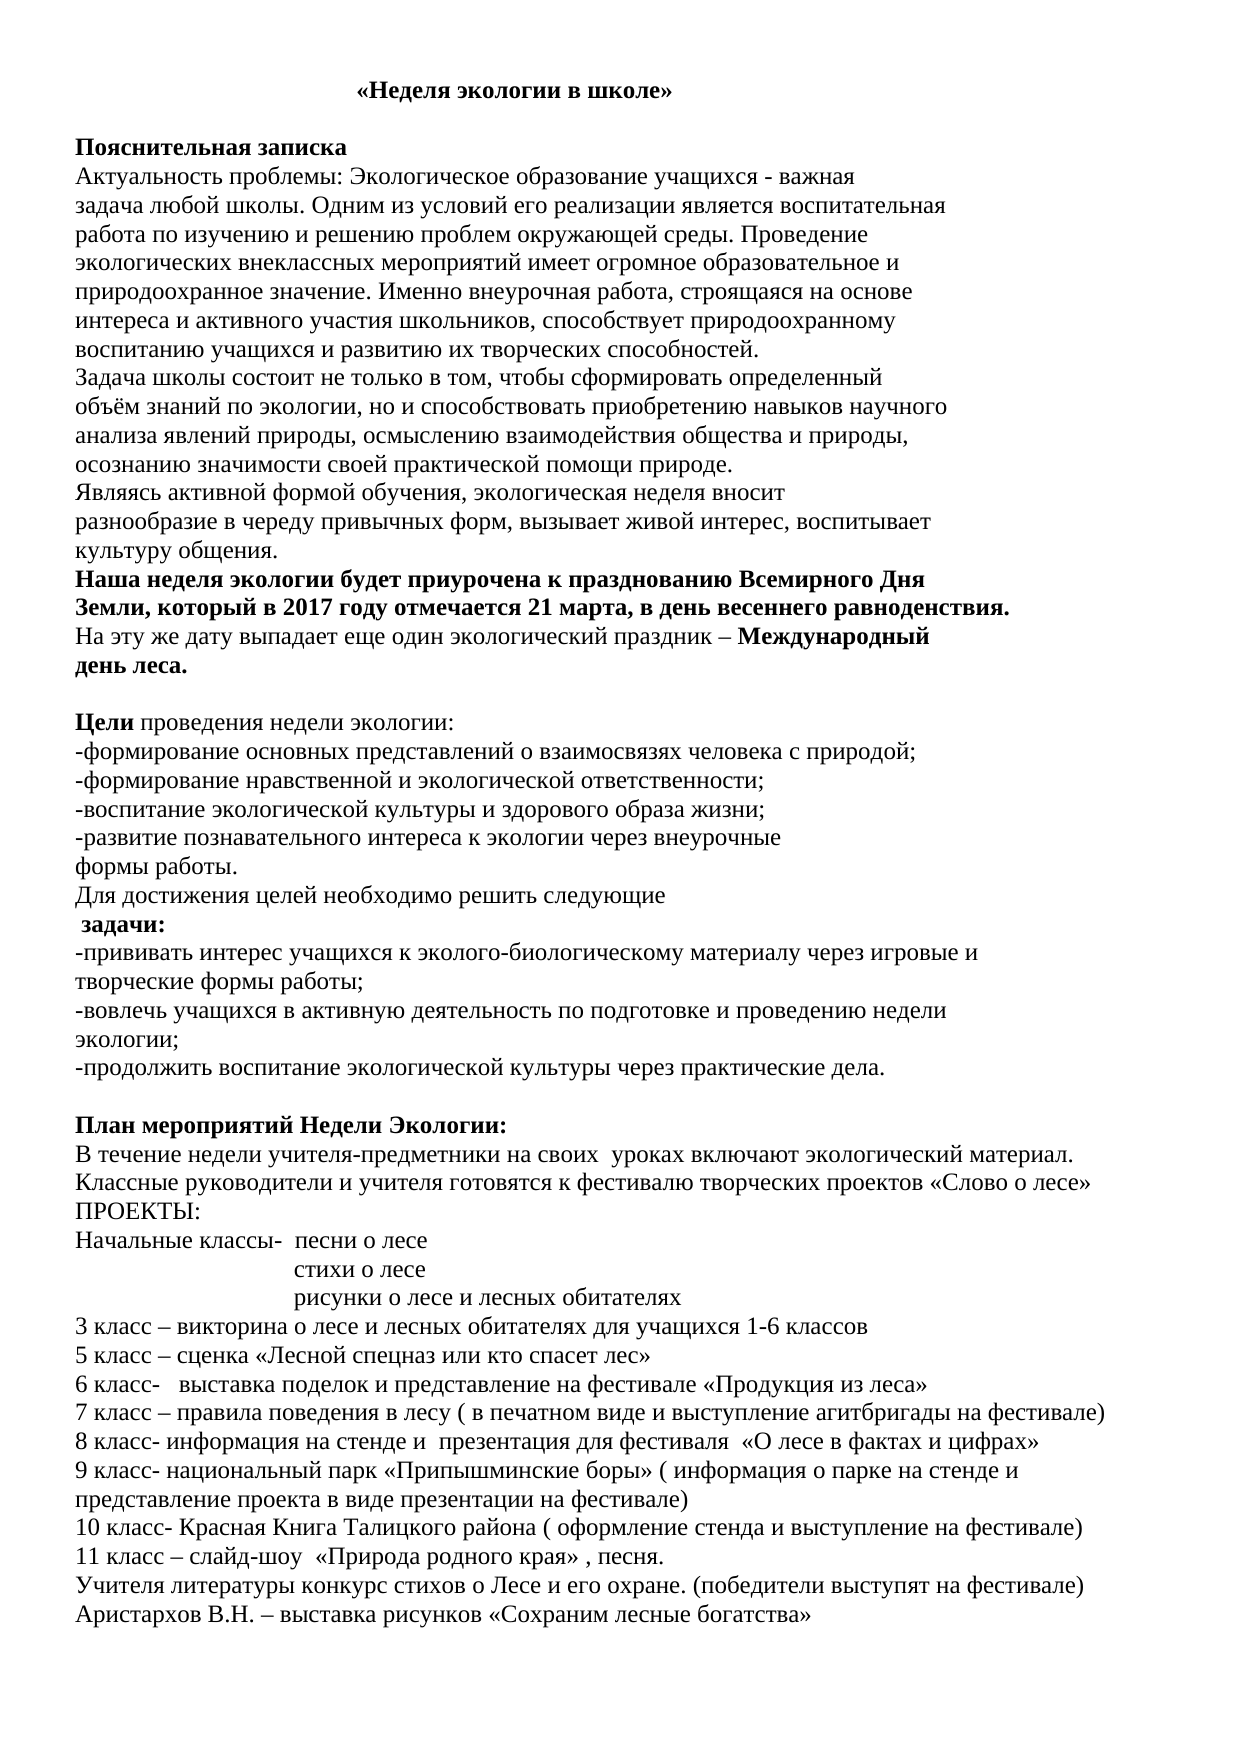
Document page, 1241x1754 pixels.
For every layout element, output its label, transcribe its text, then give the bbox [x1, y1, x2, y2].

text творческие формы работы; [75, 966, 1165, 995]
text воспитанию учащихся и развитию их творческих способностей. [75, 334, 1165, 362]
text -продолжить воспитание экологической культуры через практические дела. [75, 1052, 1165, 1081]
text разнообразие в череду привычных форм, вызывает живой интерес, воспитывает [75, 506, 1165, 535]
text На эту же дату выпадает еще один экологический праздник – Международный [75, 621, 1165, 650]
text 9 класс- национальный парк «Припышминские боры» ( информация о парке на стенде и представление проекта в виде презентации на фестивале) [75, 1455, 1165, 1512]
text План мероприятий Недели Экологии: [75, 1110, 1165, 1139]
text работа по изучению и решению проблем окружающей среды. Проведение [75, 219, 1165, 247]
text объём знаний по экологии, но и способствовать приобретению навыков научного [75, 391, 1165, 420]
text 10 класс- Красная Книга Талицкого района ( оформление стенда и выступление на фестивале) [75, 1512, 1165, 1541]
text Задача школы состоит не только в том, чтобы сформировать определенный [75, 362, 1165, 391]
text экологических внеклассных мероприятий имеет огромное образовательное и [75, 247, 1165, 276]
text Для достижения целей необходимо решить следующие [75, 880, 1165, 909]
text -формирование основных представлений о взаимосвязях человека с природой; [75, 736, 1165, 765]
text -прививать интерес учащихся к эколого-биологическому материалу через игровые и [75, 937, 1165, 966]
text 5 класс – сценка «Лесной спецназ или кто спасет лес» [75, 1340, 1165, 1369]
text Актуальность проблемы: Экологическое образование учащихся - важная [75, 161, 1165, 190]
text анализа явлений природы, осмыслению взаимодействия общества и природы, [75, 420, 1165, 449]
text Начальные классы- песни о лесе [75, 1225, 1165, 1254]
text Аристархов В.Н. – выставка рисунков «Сохраним лесные богатства» [75, 1599, 1165, 1627]
text культуру общения. [75, 535, 1165, 564]
text Классные руководители и учителя готовятся к фестивалю творческих проектов «Слово о лесе» [75, 1167, 1165, 1196]
text В течение недели учителя-предметники на своих уроках включают экологический материал. [75, 1139, 1165, 1167]
text 8 класс- информация на стенде и презентация для фестиваля «О лесе в фактах и цифрах» [75, 1426, 1165, 1455]
text природоохранное значение. Именно внеурочная работа, строящаяся на основе [75, 276, 1165, 305]
text задача любой школы. Одним из условий его реализации является воспитательная [75, 190, 1165, 219]
text Учителя литературы конкурс стихов о Лесе и его охране. (победители выступят на фестивале) [75, 1570, 1165, 1599]
text Цели проведения недели экологии: [75, 707, 1165, 736]
text -развитие познавательного интереса к экологии через внеурочные [75, 822, 1165, 851]
text ПРОЕКТЫ: [75, 1196, 1165, 1225]
text 3 класс – викторина о лесе и лесных обитателях для учащихся 1-6 классов [75, 1311, 1165, 1340]
text стихи о лесе [75, 1254, 1165, 1282]
text -формирование нравственной и экологической ответственности; [75, 765, 1165, 794]
text день леса. [75, 650, 1165, 679]
text 6 класс- выставка поделок и представление на фестивале «Продукция из леса» [75, 1369, 1165, 1397]
text рисунки о лесе и лесных обитателях [75, 1282, 1165, 1311]
text осознанию значимости своей практической помощи природе. [75, 449, 1165, 477]
text Наша неделя экологии будет приурочена к празднованию Всемирного Дня [75, 564, 1165, 592]
text 7 класс – правила поведения в лесу ( в печатном виде и выступление агитбригады на фестивале) [75, 1397, 1165, 1426]
text -вовлечь учащихся в активную деятельность по подготовке и проведению недели [75, 995, 1165, 1024]
text «Неделя экологии в школе» [75, 75, 1165, 104]
text формы работы. [75, 851, 1165, 880]
text Являясь активной формой обучения, экологическая неделя вносит [75, 477, 1165, 506]
text Земли, который в 2017 году отмечается 21 марта, в день весеннего равноденствия. [75, 592, 1165, 621]
text задачи: [75, 909, 1165, 937]
text 11 класс – слайд-шоу «Природа родного края» , песня. [75, 1541, 1165, 1570]
text интереса и активного участия школьников, способствует природоохранному [75, 305, 1165, 334]
text -воспитание экологической культуры и здорового образа жизни; [75, 794, 1165, 822]
text экологии; [75, 1024, 1165, 1052]
text Пояснительная записка [75, 132, 1165, 161]
